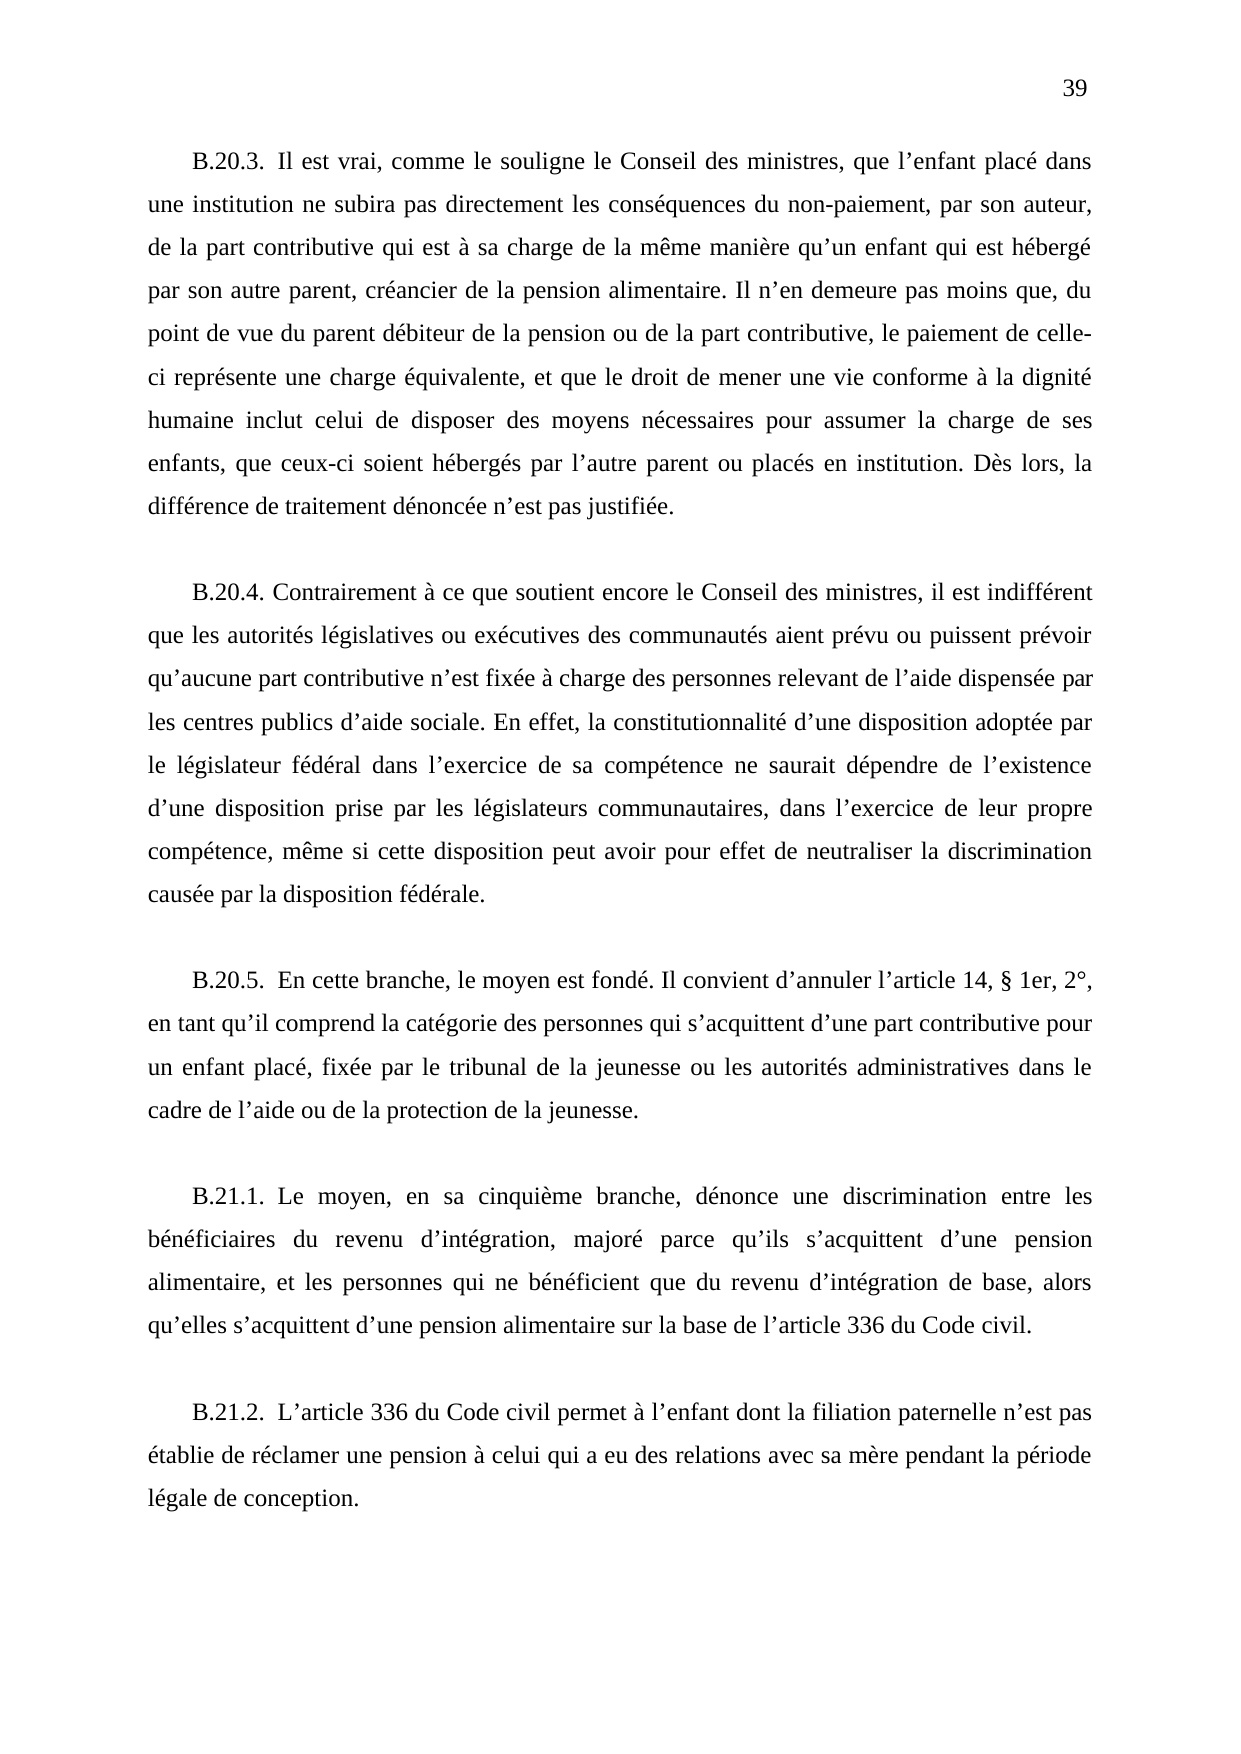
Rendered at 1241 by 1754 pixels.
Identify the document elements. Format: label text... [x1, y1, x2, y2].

list L’article 336 du Code civil permet à l’enfant dont la filiation paternelle n’est pas établie de réclamer une pension à celui qui a eu des relations avec sa mère pendant la période légale de conception. [148, 1397, 1093, 1512]
list Le moyen, en sa cinquième branche, dénonce une discrimination entre les bénéficiaires du revenu d’intégration, majoré parce qu’ils s’acquittent d’une pension alimentaire, et les personnes qui ne bénéficient que du revenu d’intégration de base, alors qu’elles s’acquittent d’une pension alimentaire sur la base de l’article 336 du Code civil. [148, 1181, 1093, 1339]
list Il est vrai, comme le souligne le Conseil des ministres, que l’enfant placé dans une institution ne subira pas directement les conséquences du non-paiement, par son auteur, de la part contributive qui est à sa charge de la même manière qu’un enfant qui est hébergé par son autre parent, créancier de la pension alimentaire. Il n’en demeure pas moins que, du point de vue du parent débiteur de la pension ou de la part contributive, le paiement de celle- ci représente une charge équivalente, et que le droit de mener une vie conforme à la dignité humaine inclut celui de disposer des moyens nécessaires pour assumer la charge de ses enfants, que ceux-ci soient hébergés par l’autre parent ou placés en institution. Dès lors, la différence de traitement dénoncée n’est pas justifiée. [148, 146, 1093, 520]
list En cette branche, le moyen est fondé. Il convient d’annuler l’article 14, § 1er, 2°, en tant qu’il comprend la catégorie des personnes qui s’acquittent d’une part contributive pour un enfant placé, fixée par le tribunal de la jeunesse ou les autorités administratives dans le cadre de l’aide ou de la protection de la jeunesse. [148, 965, 1093, 1123]
list Contrairement à ce que soutient encore le Conseil des ministres, il est indifférent que les autorités législatives ou exécutives des communautés aient prévu ou puissent prévoir qu’aucune part contributive n’est fixée à charge des personnes relevant de l’aide dispensée par les centres publics d’aide sociale. En effet, la constitutionnalité d’une disposition adoptée par le législateur fédéral dans l’exercice de sa compétence ne saurait dépendre de l’existence d’une disposition prise par les législateurs communautaires, dans l’exercice de leur propre compétence, même si cette disposition peut avoir pour effet de neutraliser la discrimination causée par la disposition fédérale. [148, 577, 1093, 908]
